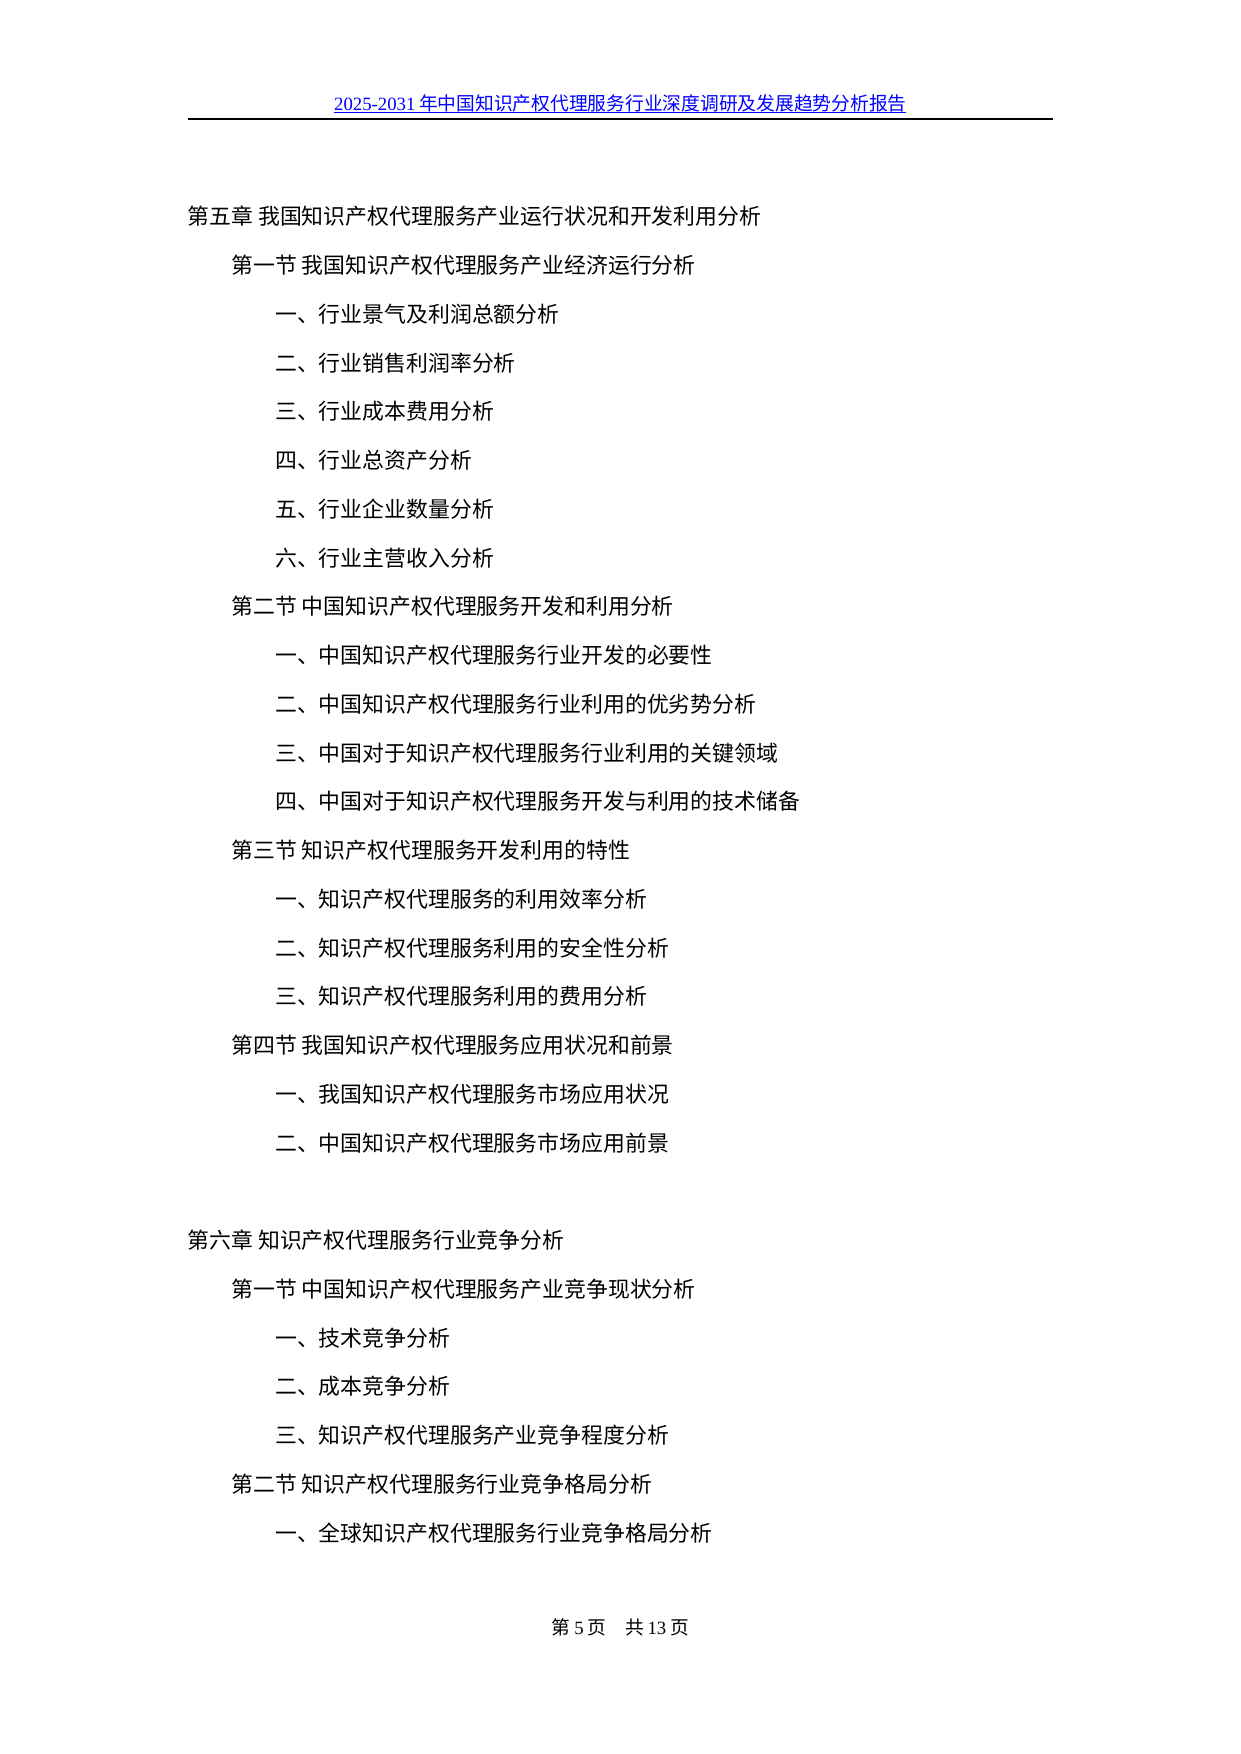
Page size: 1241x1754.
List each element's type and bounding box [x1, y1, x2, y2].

text [187, 150, 1053, 1548]
